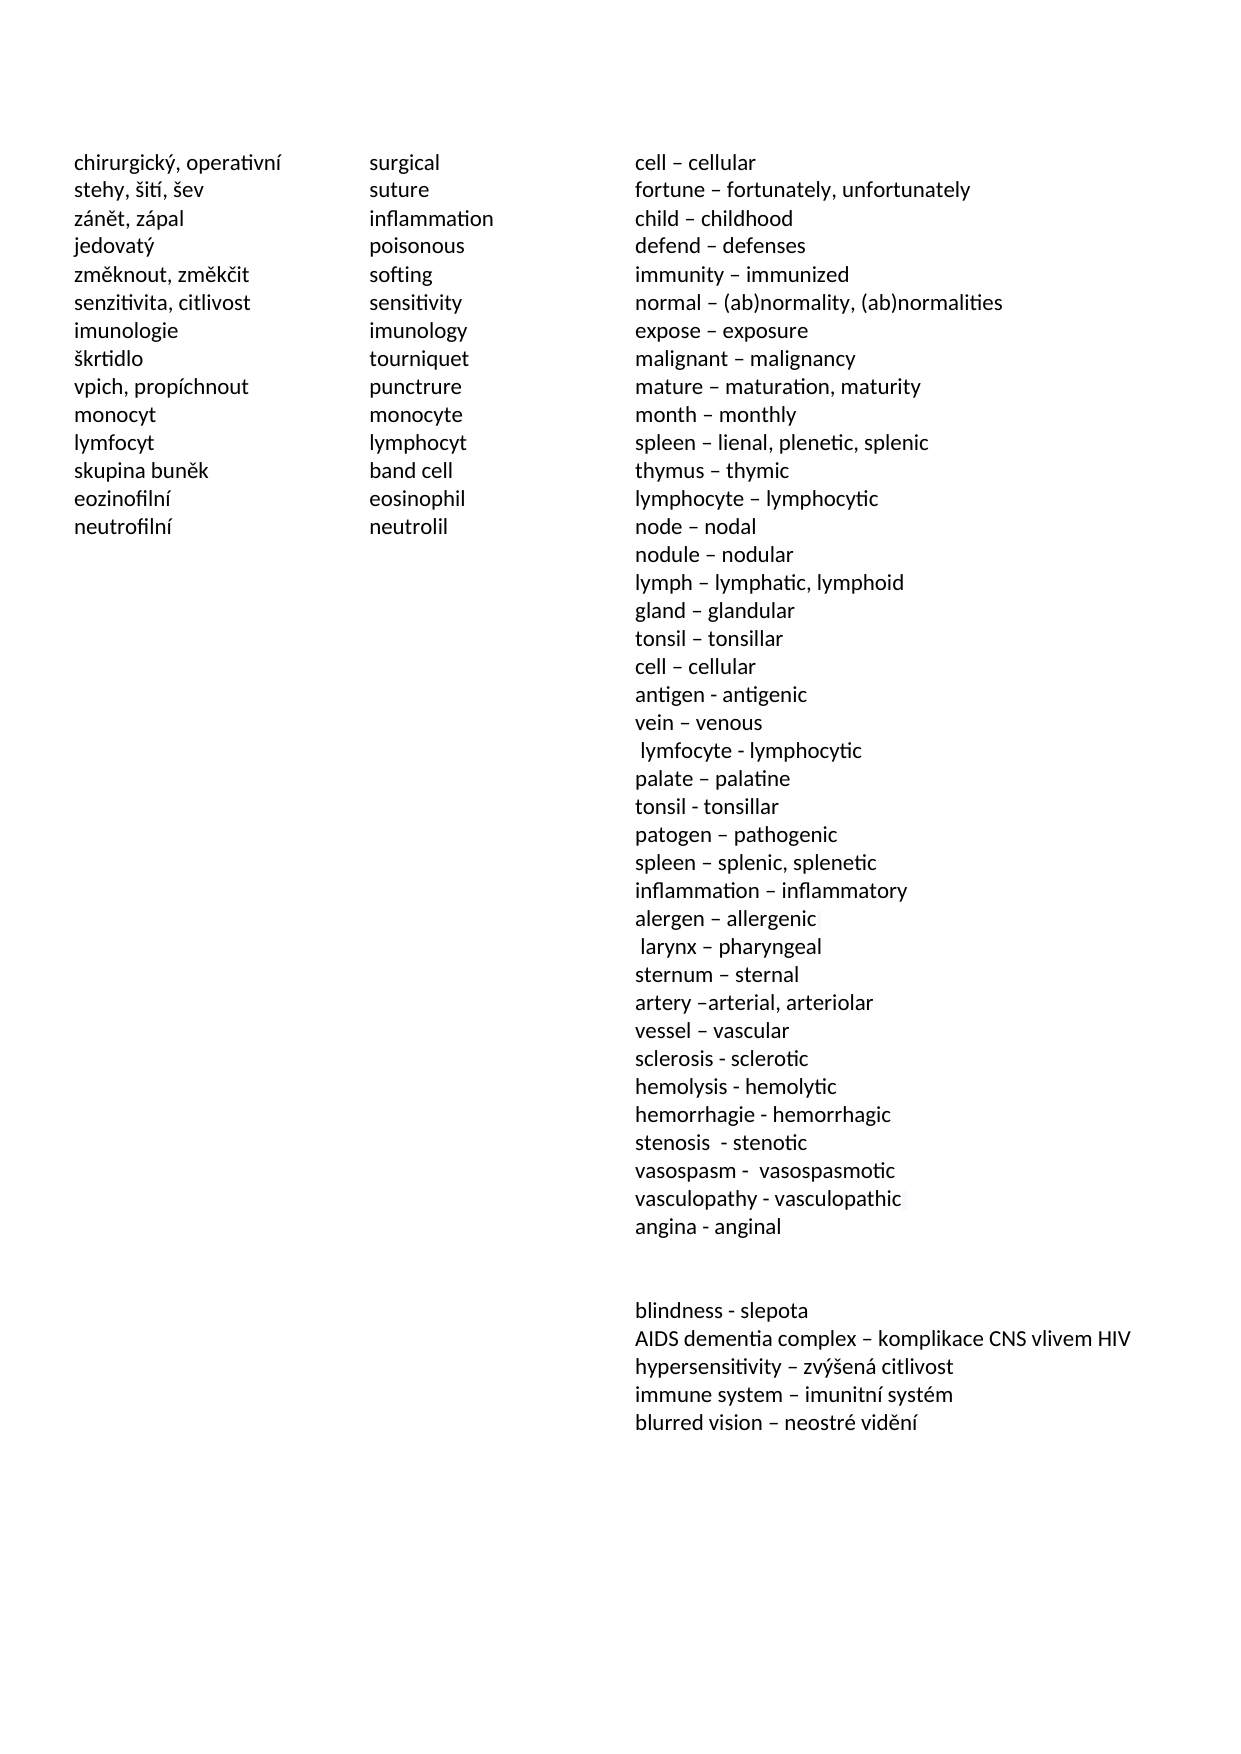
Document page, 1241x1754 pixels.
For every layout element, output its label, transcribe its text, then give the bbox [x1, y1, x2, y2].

text vpich, propíchnout punctrure [74, 372, 605, 400]
text node – nodal [635, 512, 1167, 540]
text senzitivita, citlivost sensitivity [74, 288, 605, 316]
text AIDS dementia complex – komplikace CNS vlivem HIV [635, 1324, 1167, 1352]
text spleen – lienal, plenetic, splenic [635, 428, 1167, 456]
text blurred vision – neostré vidění [635, 1408, 1167, 1437]
text hypersensitivity – zvýšená citlivost [635, 1352, 1167, 1381]
text imunologie imunology [74, 316, 605, 344]
text alergen – allergenic [635, 904, 1167, 932]
text skupina buněk band cell [74, 456, 605, 484]
text eozinofilní eosinophil [74, 484, 605, 512]
text defend – defenses [635, 232, 1167, 260]
text chirurgický, operativní surgical [74, 148, 605, 176]
text larynx – pharyngeal sternum – sternal [635, 932, 1167, 988]
text gland – glandular [635, 596, 1167, 624]
text artery –arterial, arteriolar [635, 988, 1167, 1016]
text vein – venous [635, 708, 1167, 736]
text antigen - antigenic [635, 680, 1167, 708]
text neutrofilní neutrolil [74, 512, 605, 540]
text palate – palatine [635, 764, 1167, 792]
text expose – exposure [635, 316, 1167, 344]
text jedovatý poisonous [74, 232, 605, 260]
text změknout, změkčit softing [74, 260, 605, 288]
text spleen – splenic, splenetic [635, 848, 1167, 876]
text immune system – imunitní systém [635, 1381, 1167, 1408]
text child – childhood [635, 204, 1167, 232]
text patogen – pathogenic [635, 820, 1167, 848]
text monocyt monocyte [74, 400, 605, 428]
text tonsil - tonsillar [635, 792, 1167, 820]
text tonsil – tonsillar [635, 624, 1167, 652]
text thymus – thymic [635, 456, 1167, 484]
text malignant – malignancy [635, 344, 1167, 372]
text cell – cellular [635, 652, 1167, 680]
text lymphocyte – lymphocytic [635, 484, 1167, 512]
text vessel – vascular sclerosis - sclerotic hemolysis - hemolytic hemorrhagie - hemorrhagic stenosis - stenotic vasospasm - vasospasmotic vasculopathy - vasculopathic angina - anginal [635, 1016, 1167, 1240]
text cell – cellular [635, 148, 1167, 176]
text normal – (ab)normality, (ab)normalities [635, 288, 1167, 316]
text immunity – immunized [635, 260, 1167, 288]
text zánět, zápal inflammation [74, 204, 605, 232]
text nodule – nodular [635, 540, 1167, 568]
text lymfocyt lymphocyt [74, 428, 605, 456]
text lymph – lymphatic, lymphoid [635, 568, 1167, 596]
text inflammation – inflammatory [635, 876, 1167, 904]
text blindness - slepota [635, 1296, 1167, 1324]
text mature – maturation, maturity [635, 372, 1167, 400]
text stehy, šití, šev suture [74, 176, 605, 204]
text month – monthly [635, 400, 1167, 428]
text lymfocyte - lymphocytic [635, 736, 1167, 764]
text fortune – fortunately, unfortunately [635, 176, 1167, 204]
text škrtidlo tourniquet [74, 344, 605, 372]
